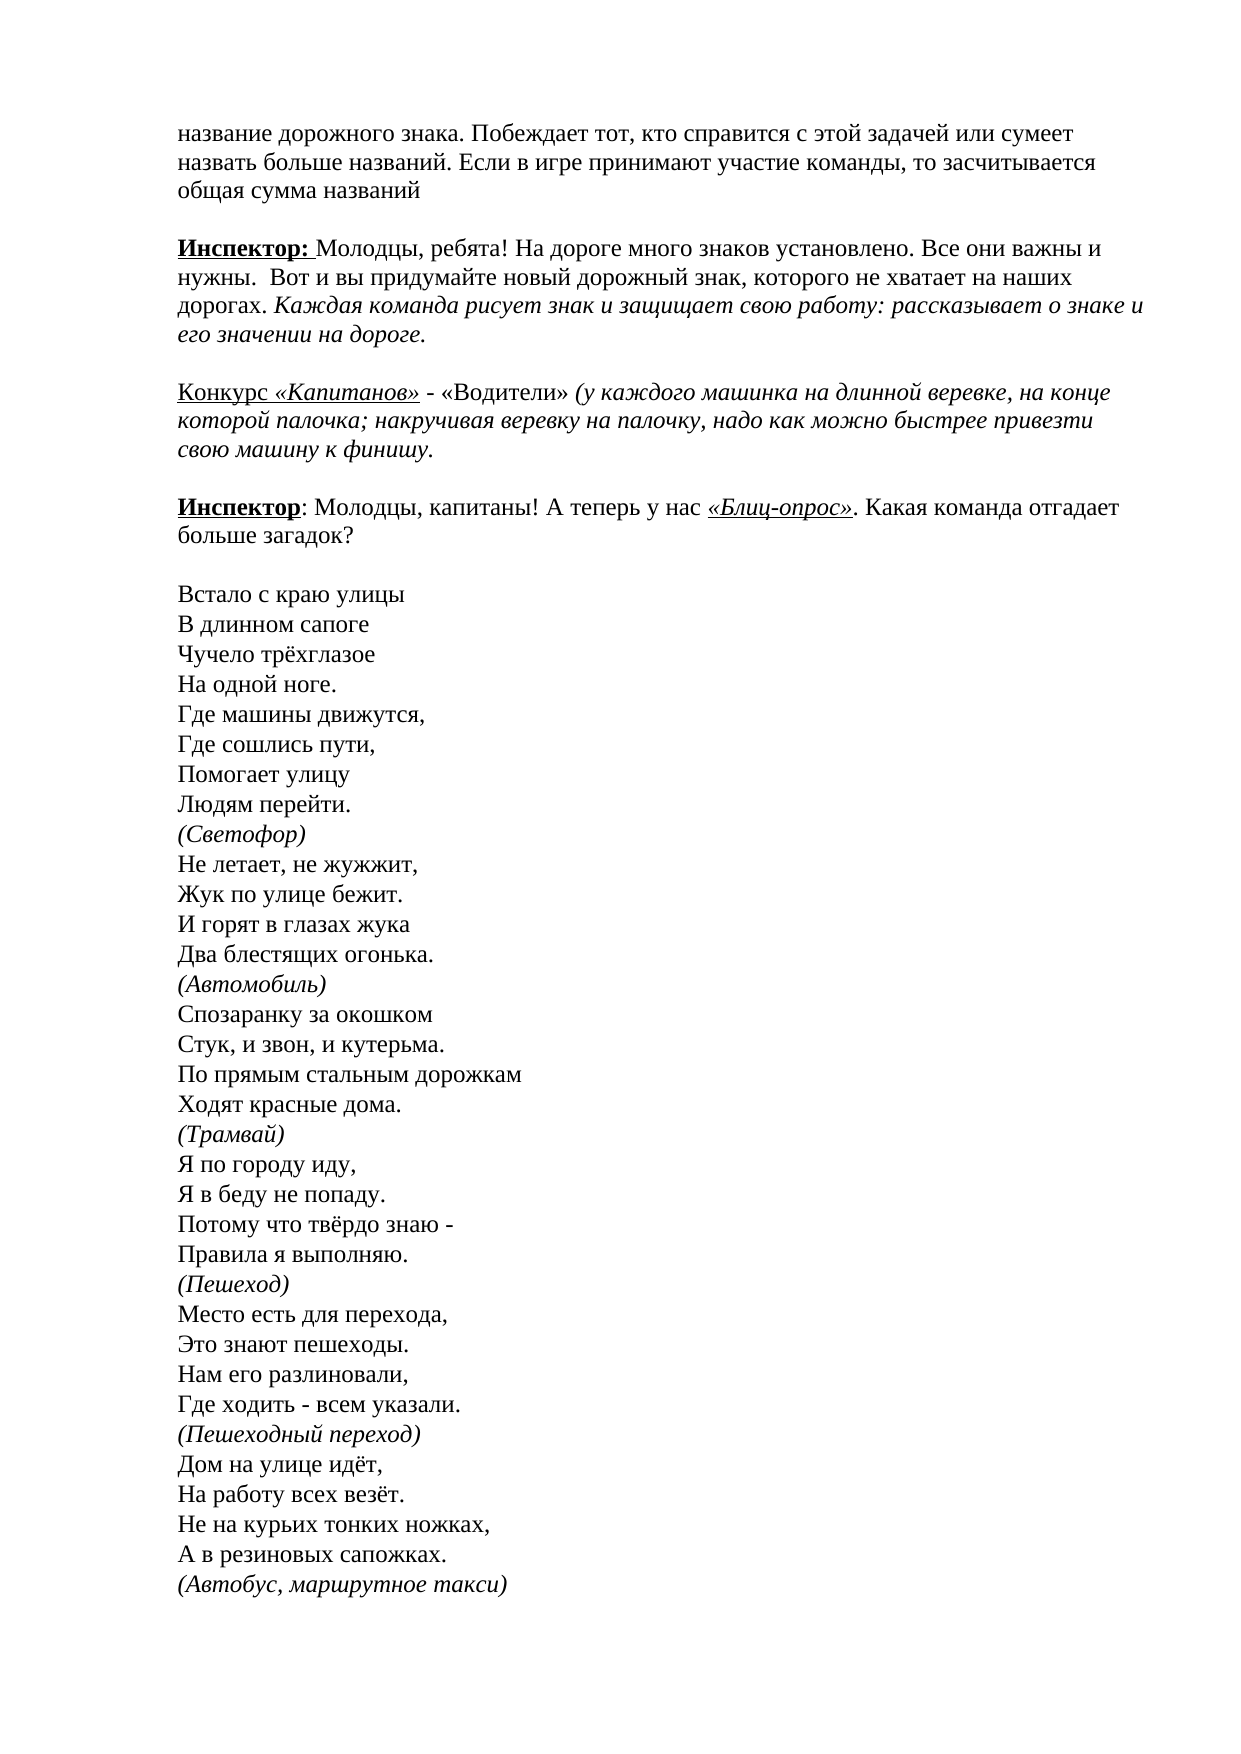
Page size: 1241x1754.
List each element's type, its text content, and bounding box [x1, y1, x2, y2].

text Конкурс «Капитанов» - «Водители» (у каждого машинка на длинной веревке, на конце которой палочка; накручивая веревку на палочку, надо как можно быстрее привезти свою машину к финишу. [177, 377, 1152, 463]
text Инспектор: Молодцы, ребята! На дороге много знаков установлено. Все они важны и нужны. Вот и вы придумайте новый дорожный знак, которого не хватает на наших дорогах. Каждая команда рисует знак и защищает свою работу: рассказывает о знаке и его значении на дороге. [177, 233, 1152, 348]
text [177, 118, 1152, 204]
text Дом на улице идёт, На работу всех везёт. Не на курьих тонких ножках, А в резиновых сапожках. [177, 1448, 1152, 1568]
text (Автобус, маршрутное такси) [177, 1568, 1152, 1598]
text Спозаранку за окошком Стук, и звон, и кутерьма. По прямым стальным дорожкам Ходят красные дома. [177, 998, 1152, 1118]
text (Трамвай) [177, 1118, 1152, 1148]
text (Автомобиль) [177, 968, 1152, 998]
text (Пешеход) [177, 1268, 1152, 1298]
text Я по городу иду, Я в беду не попаду. Потому что твёрдо знаю - Правила я выполняю. [177, 1148, 1152, 1268]
text Встало с краю улицы В длинном сапоге Чучело трёхглазое На одной ноге. Где машины движутся, Где сошлись пути, Помогает улицу Людям перейти. [177, 578, 1152, 818]
text (Пешеходный переход) [177, 1418, 1152, 1448]
text (Светофор) [177, 818, 1152, 848]
text Место есть для перехода, Это знают пешеходы. Нам его разлиновали, Где ходить - всем указали. [177, 1298, 1152, 1418]
text Инспектор: Молодцы, капитаны! А теперь у нас «Блиц-опрос». Какая команда отгадает больше загадок? [177, 492, 1152, 549]
text Не летает, не жужжит, Жук по улице бежит. И горят в глазах жука Два блестящих огонька. [177, 848, 1152, 968]
